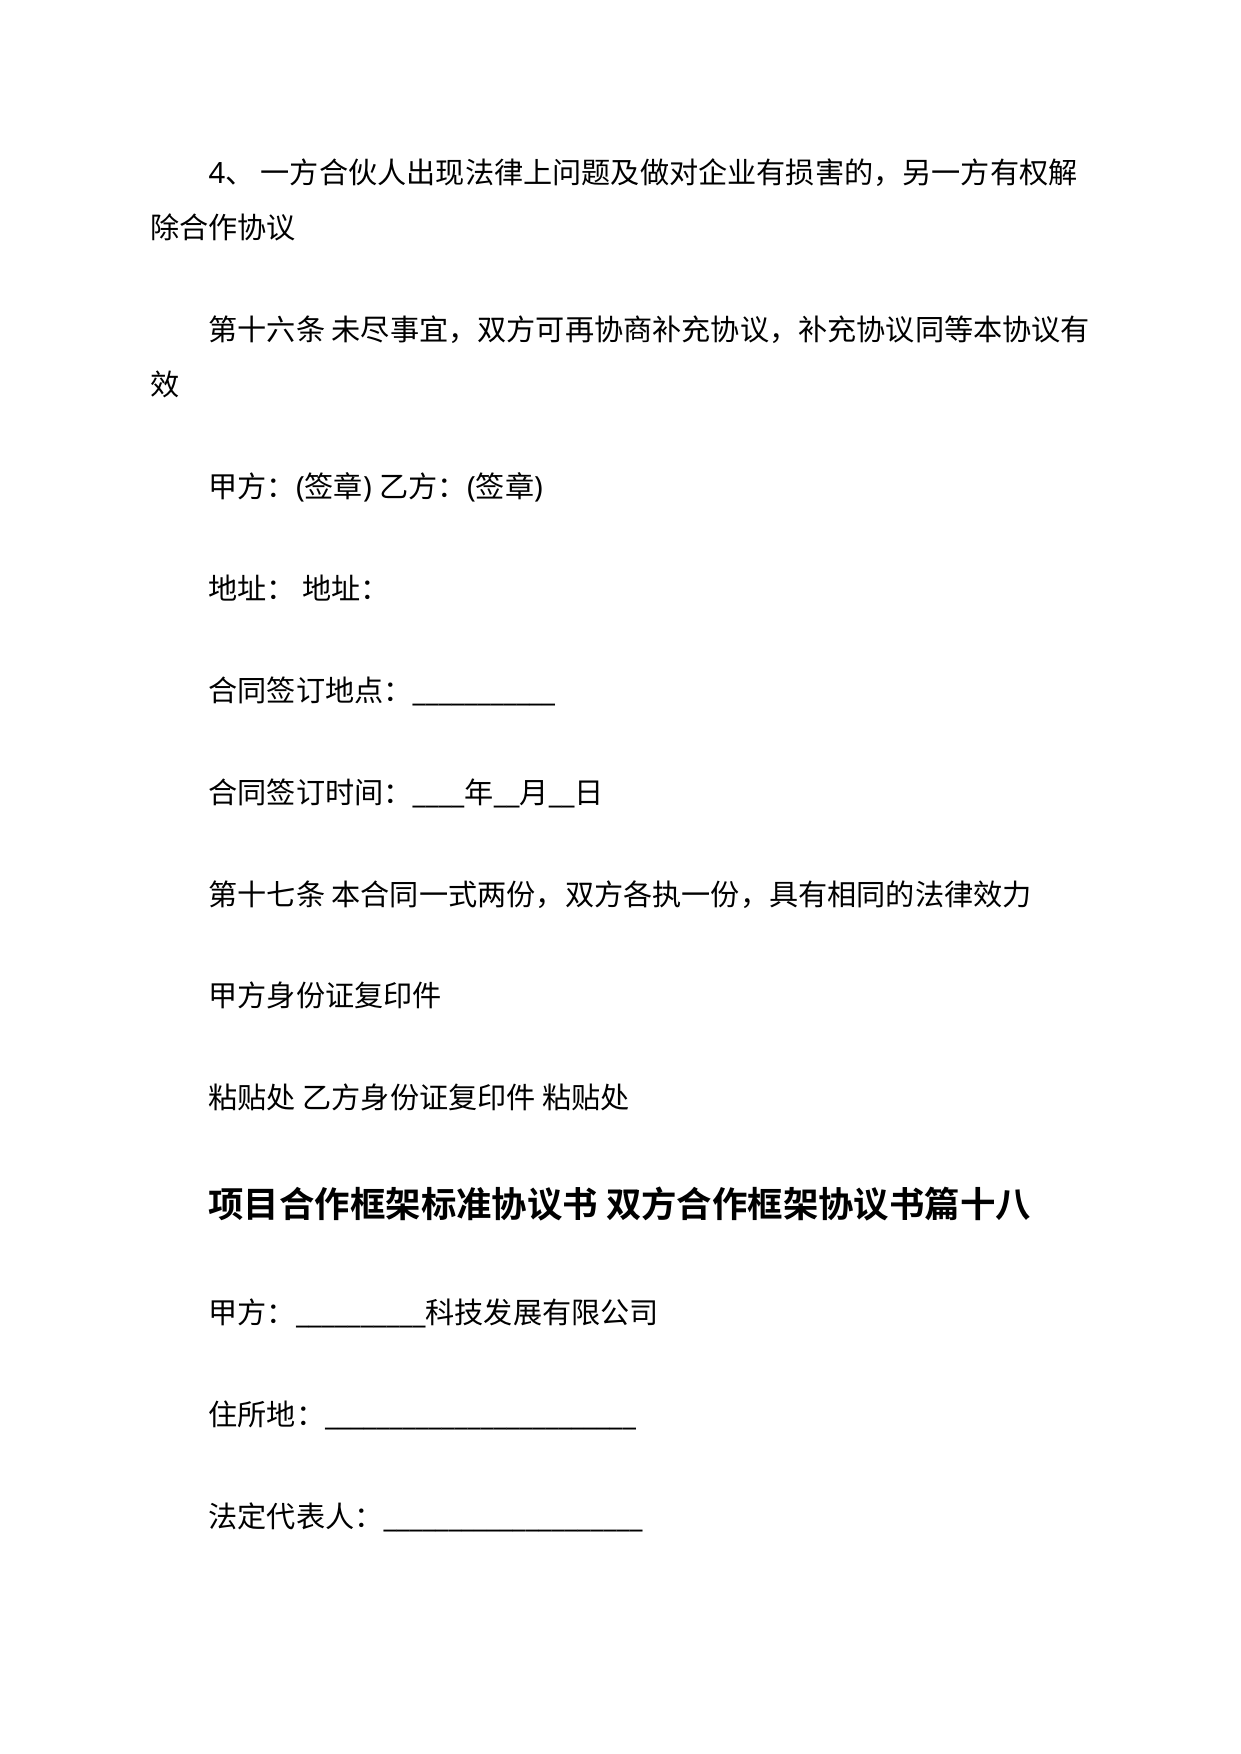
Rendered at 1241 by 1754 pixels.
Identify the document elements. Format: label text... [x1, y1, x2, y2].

text 4、 一方合伙人出现法律上问题及做对企业有损害的，另一方有权解除合作协议 [150, 150, 1090, 247]
text 合同签订地点：___________ [150, 667, 1090, 709]
text 法定代表人：____________________ [150, 1494, 1090, 1536]
text 甲方身份证复印件 [150, 973, 1090, 1015]
text 粘贴处 乙方身份证复印件 粘贴处 [150, 1075, 1090, 1117]
text 第十七条 本合同一式两份，双方各执一份，具有相同的法律效力 [150, 871, 1090, 913]
text 甲方：(签章) 乙方：(签章) [150, 463, 1090, 506]
text 项目合作框架标准协议书 双方合作框架协议书篇十八 [150, 1176, 1090, 1228]
text 合同签订时间：____年__月__日 [150, 769, 1090, 812]
text 住所地：________________________ [150, 1392, 1090, 1434]
text 甲方：__________科技发展有限公司 [150, 1290, 1090, 1332]
text 地址： 地址： [150, 565, 1090, 608]
text 第十六条 未尽事宜，双方可再协商补充协议，补充协议同等本协议有效 [150, 307, 1090, 404]
